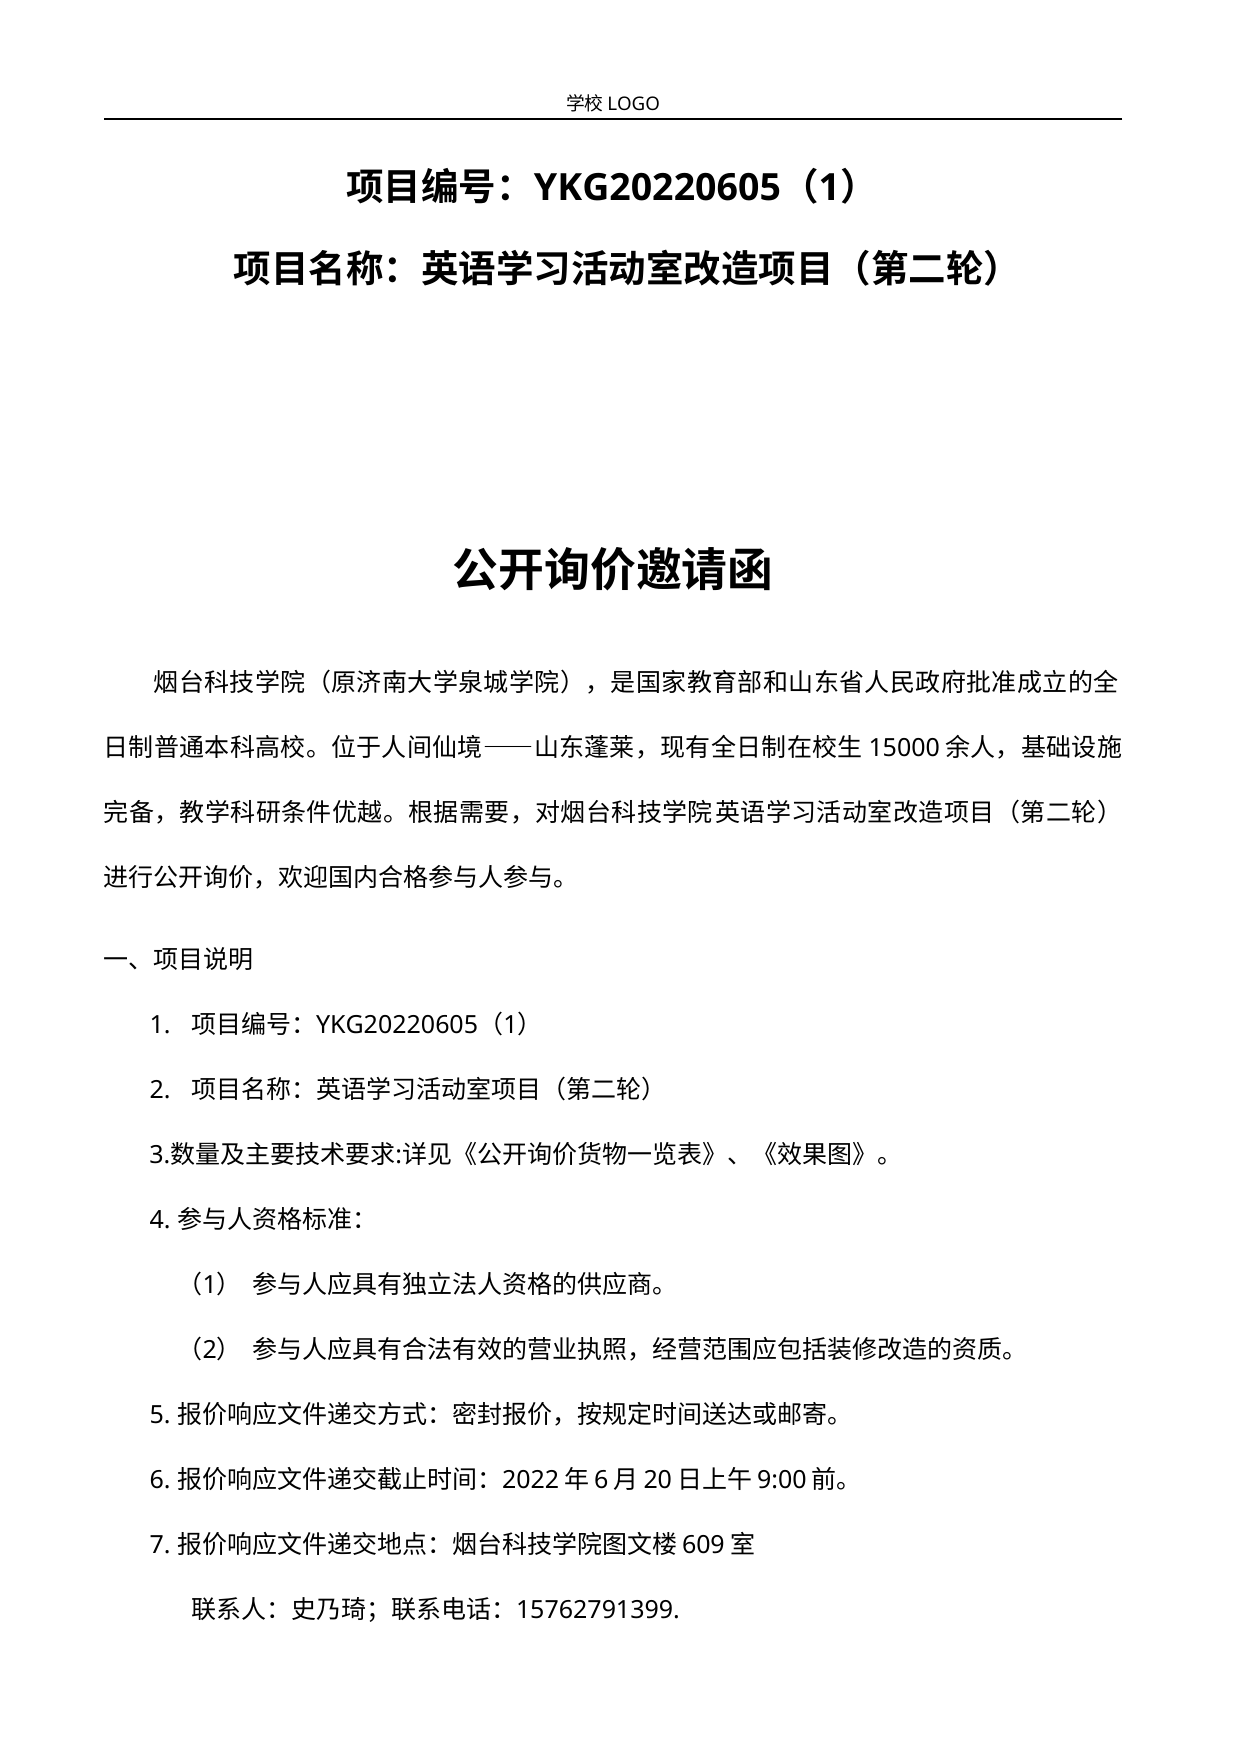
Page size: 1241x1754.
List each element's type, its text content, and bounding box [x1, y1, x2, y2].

text 一、项目说明 [103, 925, 1122, 990]
list 参与人应具有合法有效的营业执照，经营范围应包括装修改造的资质。 [177, 1315, 1122, 1380]
list 报价响应文件递交地点：烟台科技学院图文楼609室 [149, 1510, 1122, 1575]
list 项目编号：YKG20220605（1） [149, 990, 1122, 1055]
list 参与人应具有独立法人资格的供应商。 [177, 1250, 1122, 1315]
text 项目编号：YKG20220605（1） [103, 152, 1122, 217]
text 公开询价邀请函 [103, 518, 1122, 615]
text 项目名称：英语学习活动室改造项目（第二轮） [103, 233, 1122, 298]
list 3.数量及主要技术要求:详见《公开询价货物一览表》、《效果图》。 [103, 1120, 1122, 1185]
list 报价响应文件递交截止时间：2022年6月20日上午9:00前。 [149, 1445, 1122, 1510]
text 烟台科技学院（原济南大学泉城学院），是国家教育部和山东省人民政府批准成立的全日制普通本科高校。位于人间仙境——山东蓬莱，现有全日制在校生15000余人，基础设施完备，教学科研条件优越。根据需要，对烟台科技学院英语学习活动室改造项目（第二轮）进行公开询价，欢迎国内合格参与人参与。 [103, 648, 1122, 908]
list 联系人：史乃琦；联系电话：15762791399. [191, 1575, 1122, 1640]
list 4. 参与人资格标准： [149, 1185, 1122, 1250]
list 项目名称：英语学习活动室项目（第二轮） [149, 1055, 1122, 1120]
list 报价响应文件递交方式：密封报价，按规定时间送达或邮寄。 [149, 1380, 1122, 1445]
